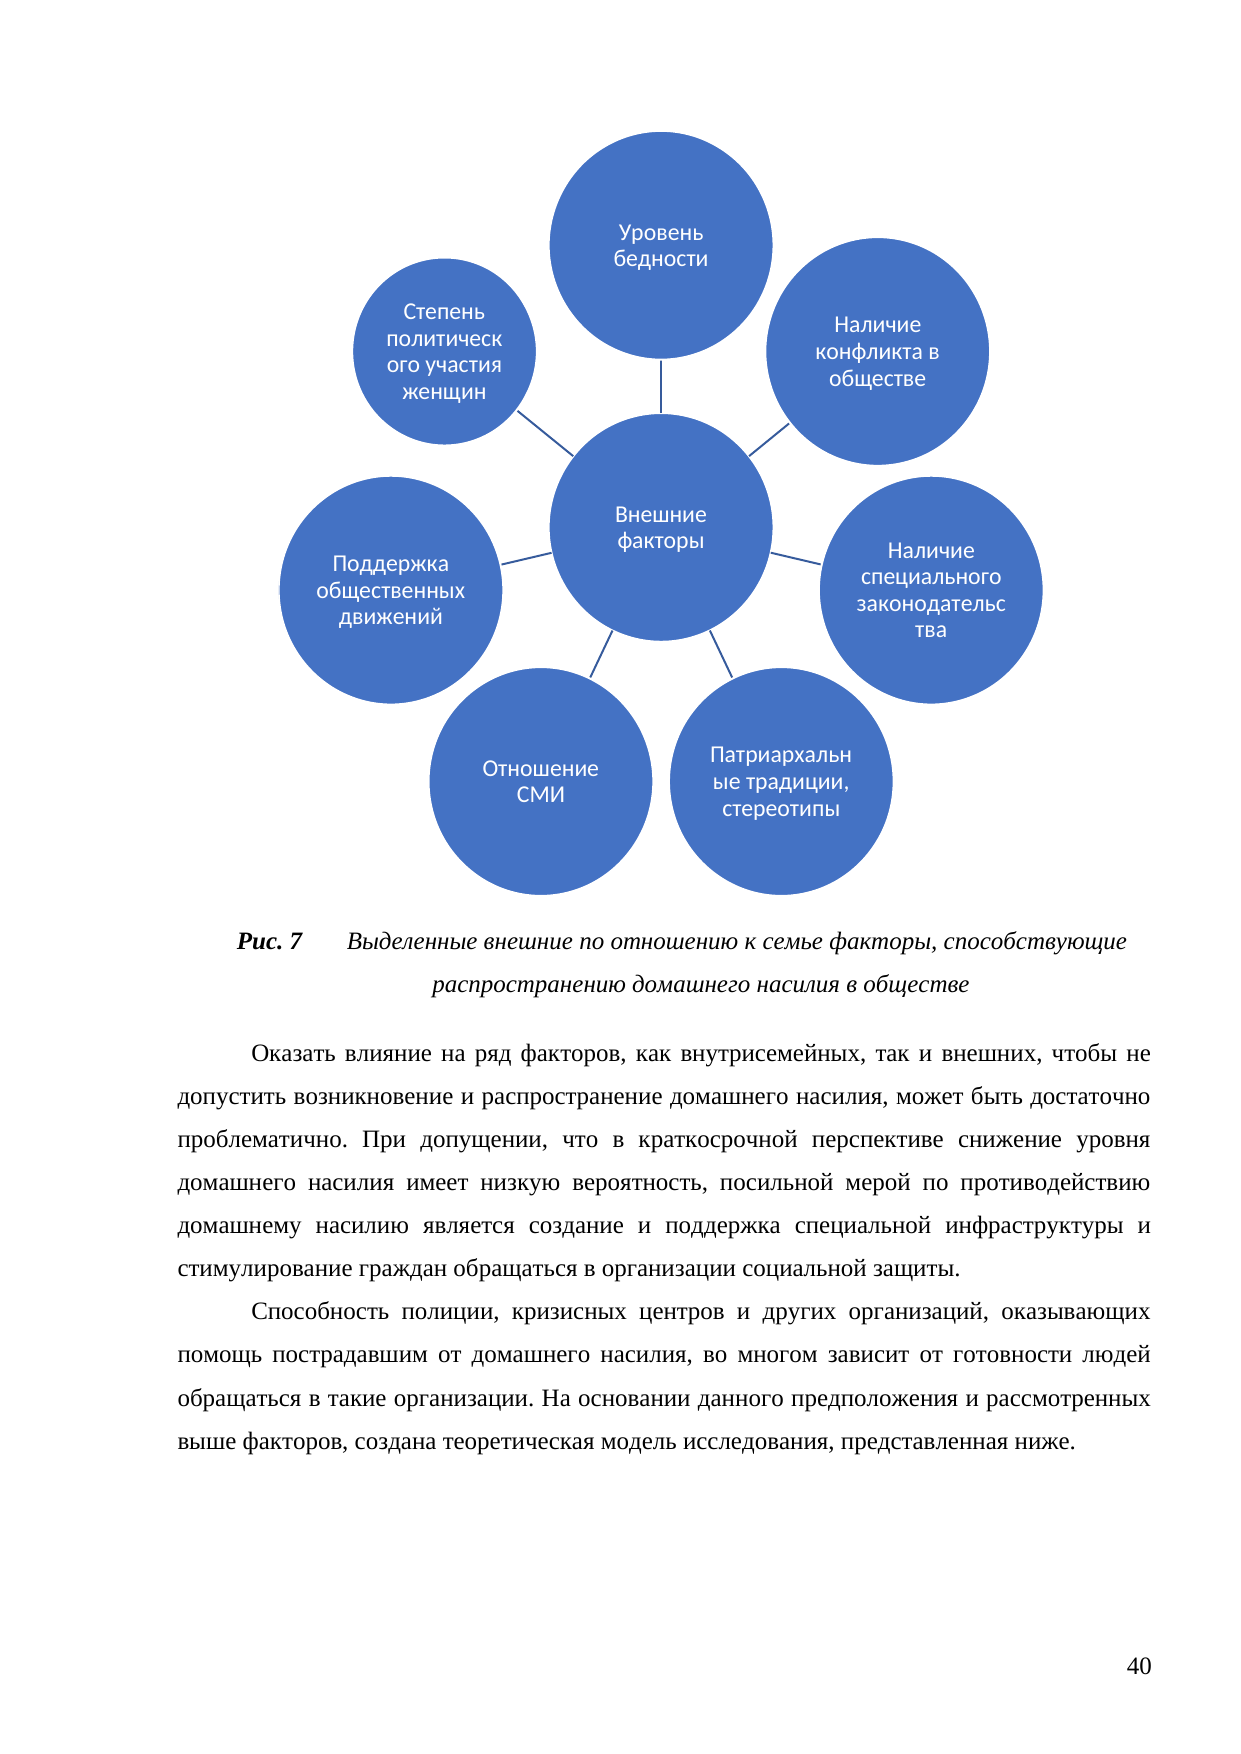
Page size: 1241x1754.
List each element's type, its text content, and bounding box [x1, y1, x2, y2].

text Оказать влияние на ряд факторов, как внутрисемейных, так и внешних, чтобы не допустить возникновение и распространение домашнего насилия, может быть достаточно проблематично. При допущении, что в краткосрочной перспективе снижение уровня домашнего насилия имеет низкую вероятность, посильной мерой по противодействию домашнему насилию является создание и поддержка специальной инфраструктуры и стимулирование граждан обращаться в организации социальной защиты. [177, 1038, 1152, 1282]
text Способность полиции, кризисных центров и других организаций, оказывающих помощь пострадавшим от домашнего насилия, во многом зависит от готовности людей обращаться в такие организации. На основании данного предположения и рассмотренных выше факторов, создана теоретическая модель исследования, представленная ниже. [177, 1296, 1152, 1454]
text Выделенные внешние по отношению к семье факторы, способствующие распространению домашнего насилия в обществе [215, 926, 1152, 998]
